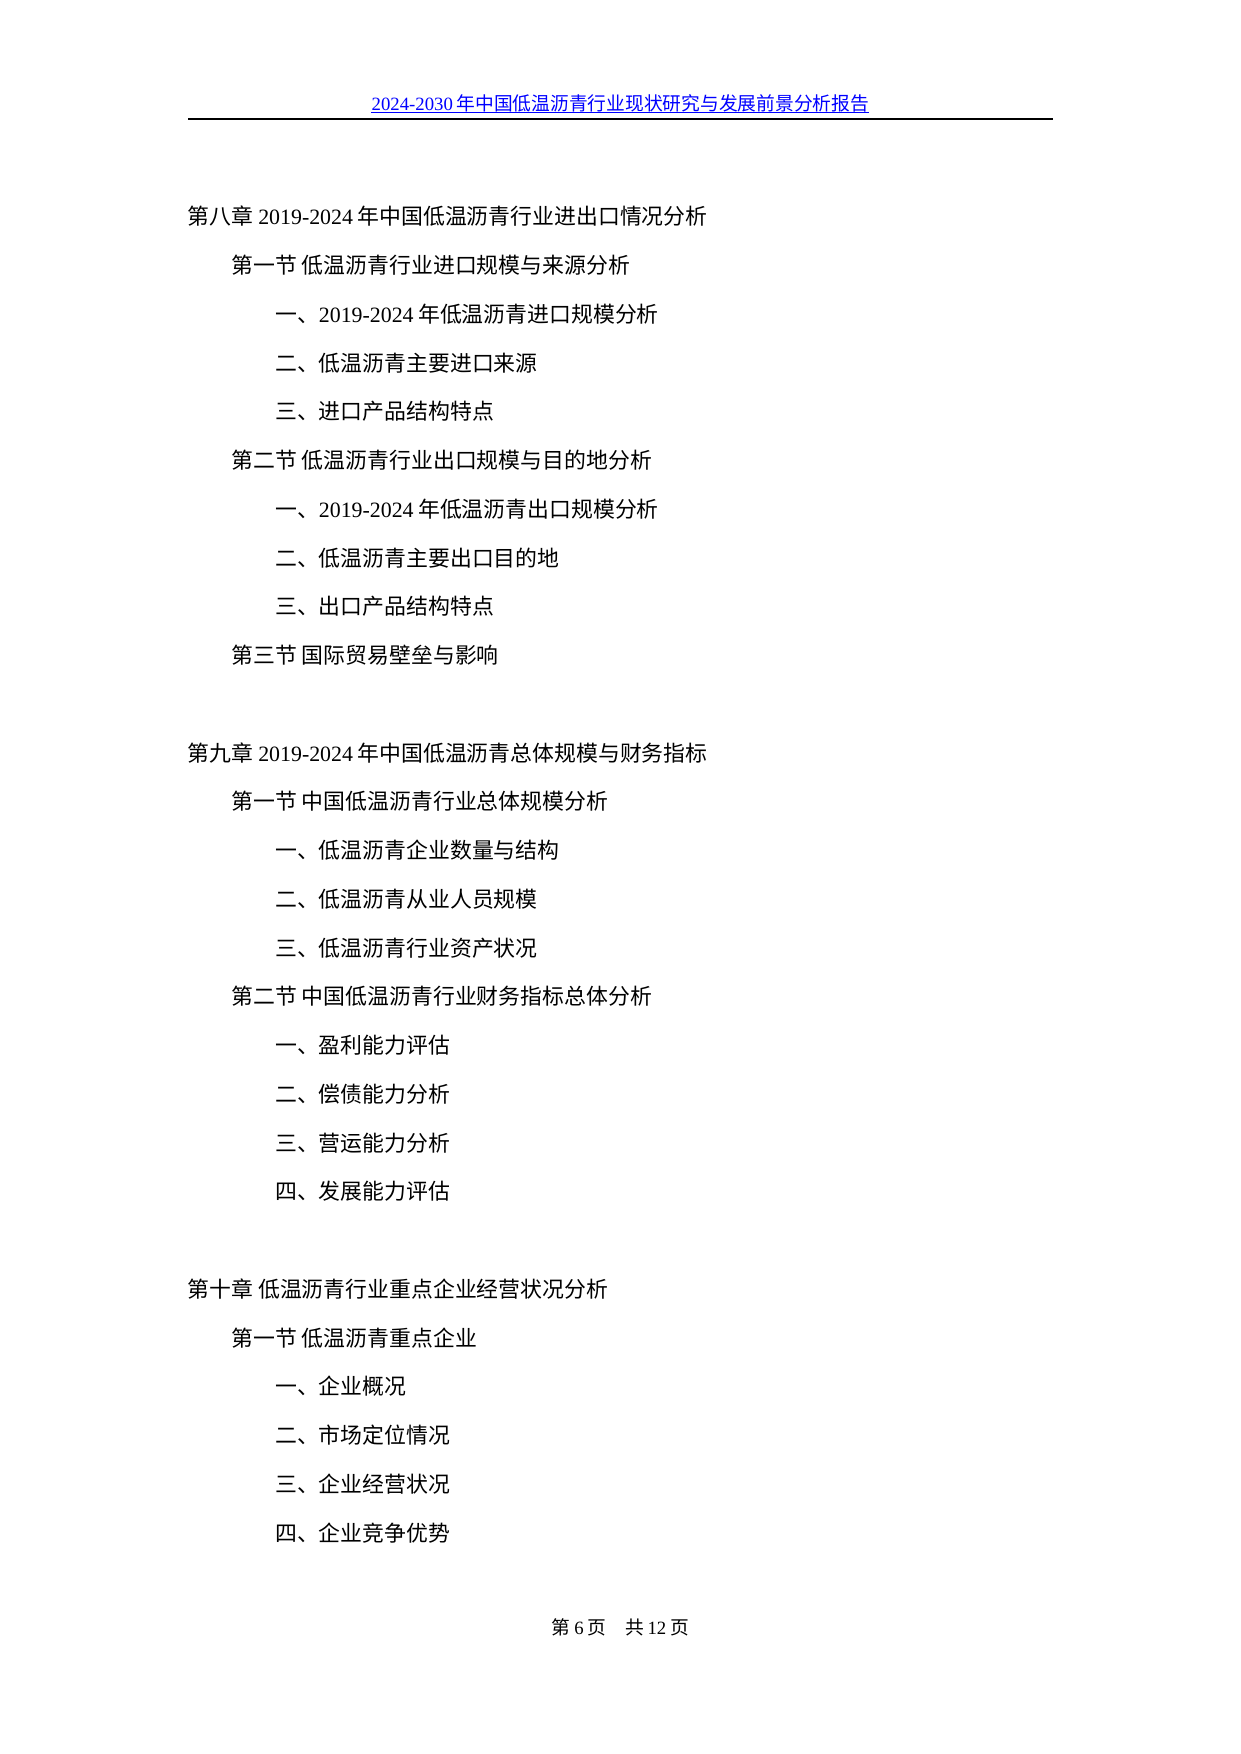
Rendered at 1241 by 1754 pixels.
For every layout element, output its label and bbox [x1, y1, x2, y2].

text [187, 150, 1053, 1548]
